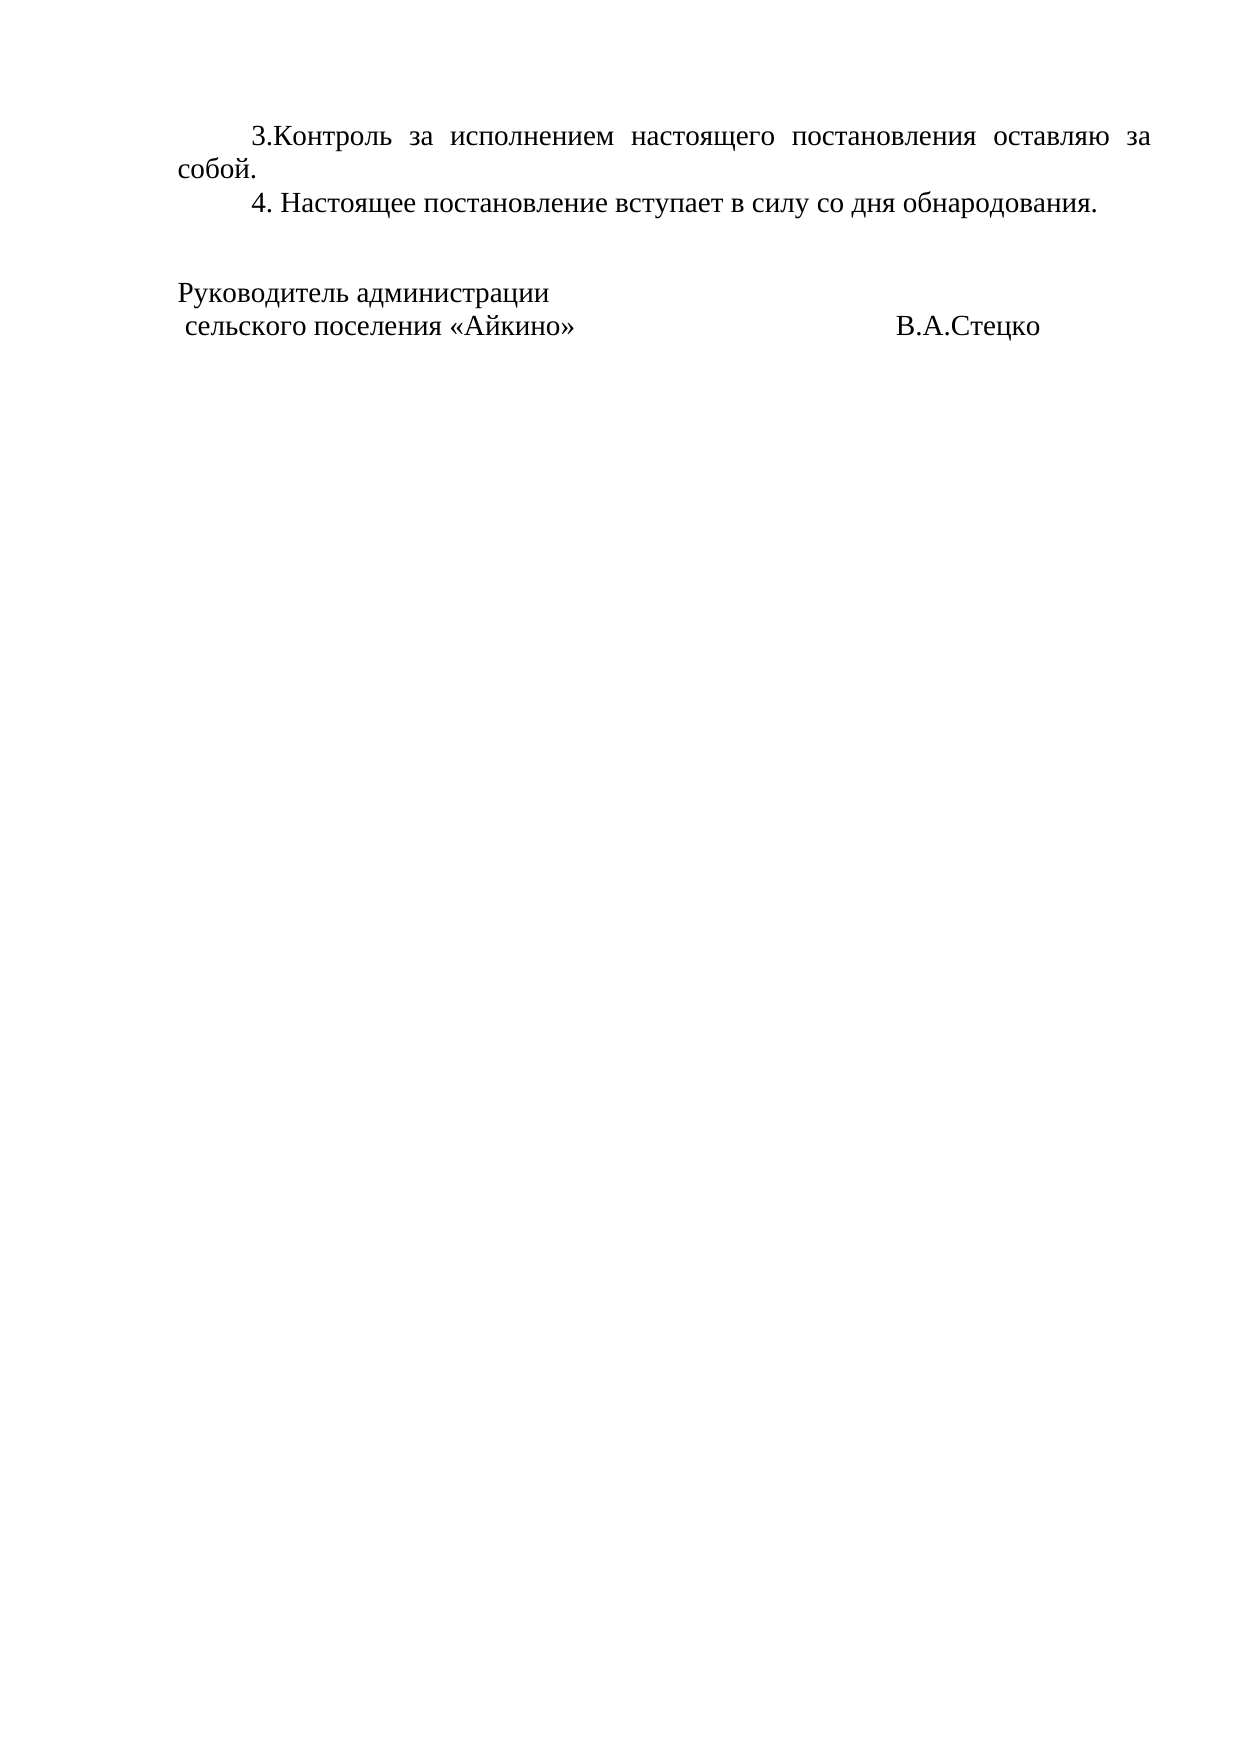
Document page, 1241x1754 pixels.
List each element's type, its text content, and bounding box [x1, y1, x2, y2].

text сельского поселения «Айкино» В.А.Стецко [177, 308, 1152, 342]
text 4. Настоящее постановление вступает в силу со дня обнародования. [177, 185, 1152, 219]
text 3.Контроль за исполнением настоящего постановления оставляю за собой. [177, 118, 1152, 185]
text Руководитель администрации [177, 275, 1152, 308]
